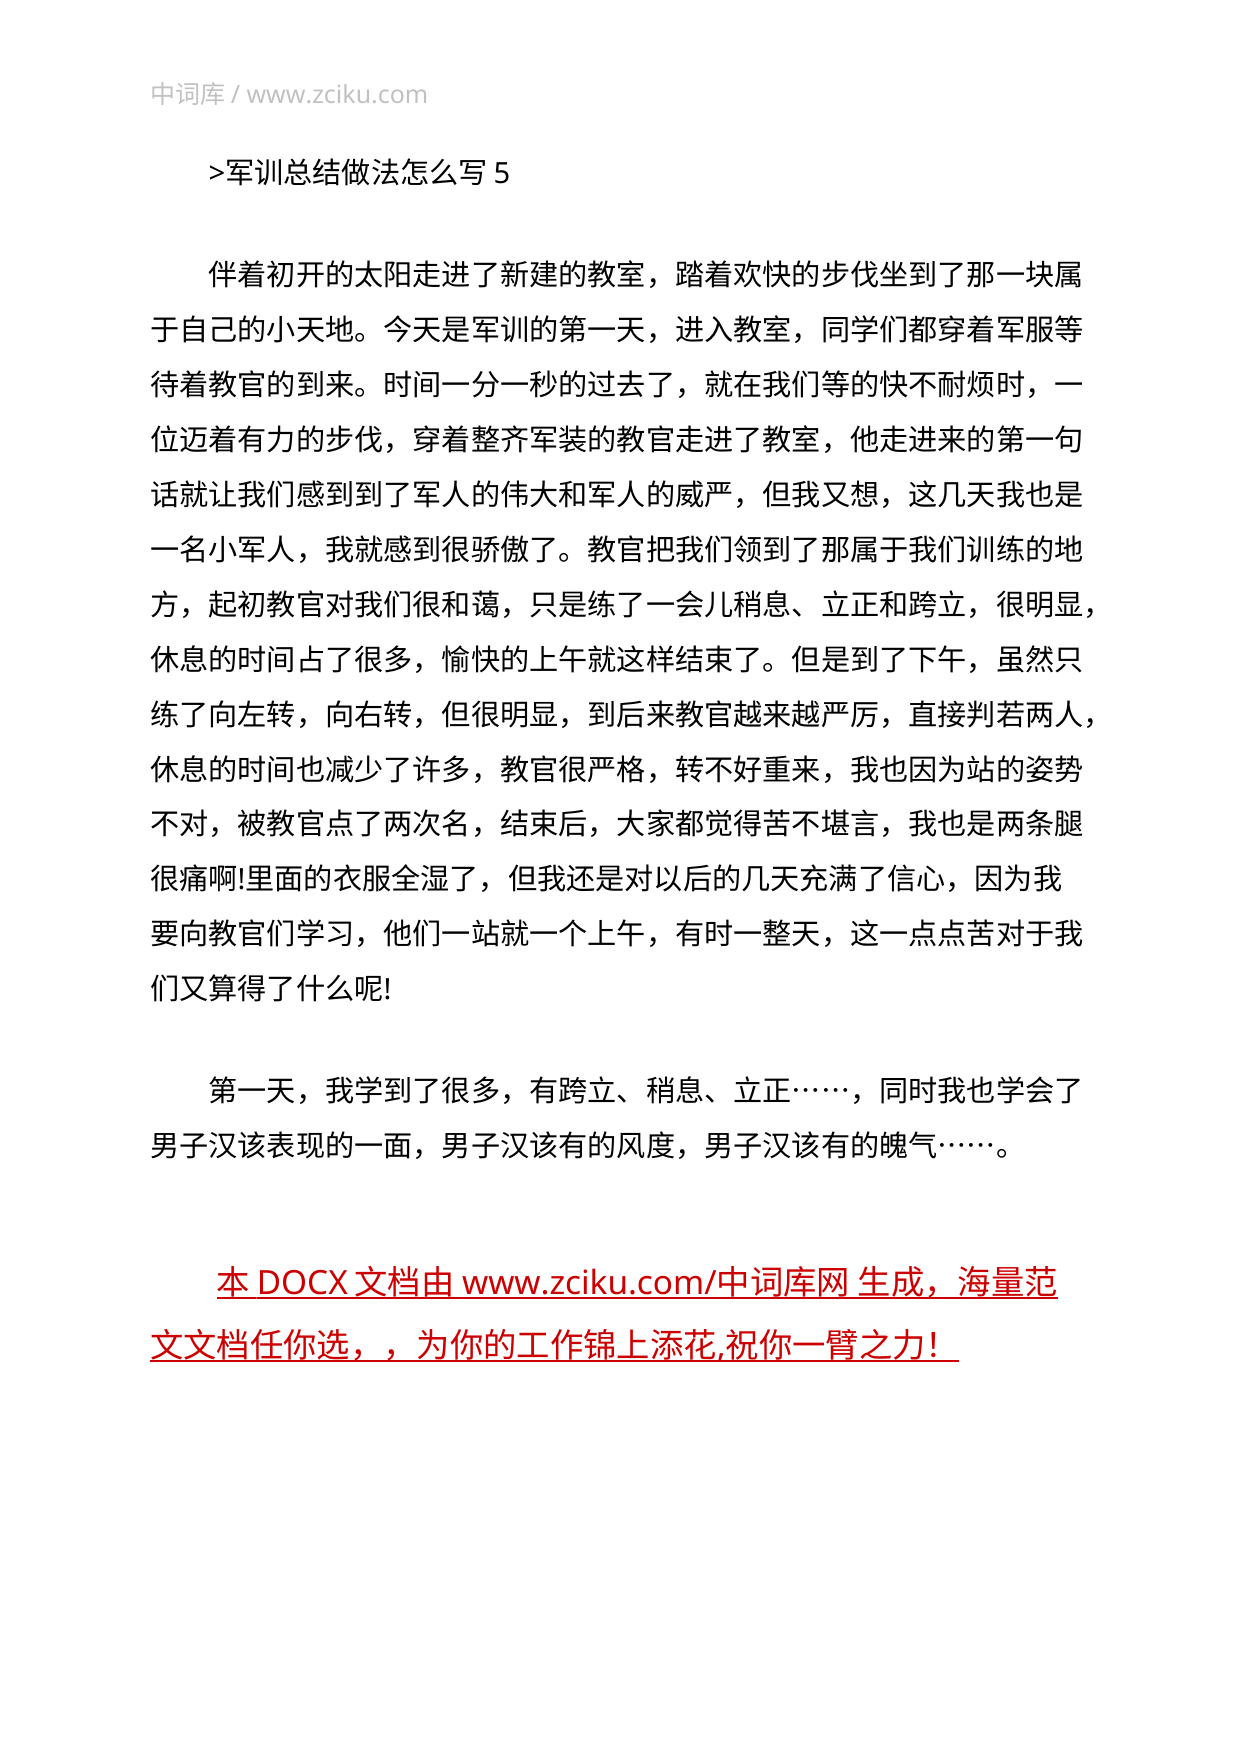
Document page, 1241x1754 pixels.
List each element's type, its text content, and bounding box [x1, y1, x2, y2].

text 第一天，我学到了很多，有跨立、稍息、立正……，同时我也学会了男子汉该表现的一面，男子汉该有的风度，男子汉该有的魄气……。 [150, 1068, 1090, 1165]
text >军训总结做法怎么写5 [150, 150, 1090, 192]
text 本DOCX文档由 www.zciku.com/中词库网 生成，海量范文文档任你选，，为你的工作锦上添花,祝你一臂之力！ [150, 1256, 1090, 1367]
text 伴着初开的太阳走进了新建的教室，踏着欢快的步伐坐到了那一块属于自己的小天地。今天是军训的第一天，进入教室，同学们都穿着军服等待着教官的到来。时间一分一秒的过去了，就在我们等的快不耐烦时，一位迈着有力的步伐，穿着整齐军装的教官走进了教室，他走进来的第一句话就让我们感到到了军人的伟大和军人的威严，但我又想，这几天我也是一名小军人，我就感到很骄傲了。教官把我们领到了那属于我们训练的地方，起初教官对我们很和蔼，只是练了一会儿稍息、立正和跨立，很明显，休息的时间占了很多，愉快的上午就这样结束了。但是到了下午，虽然只练了向左转，向右转，但很明显，到后来教官越来越严厉，直接判若两人，休息的时间也减少了许多，教官很严格，转不好重来，我也因为站的姿势不对，被教官点了两次名，结束后，大家都觉得苦不堪言，我也是两条腿很痛啊!里面的衣服全湿了，但我还是对以后的几天充满了信心，因为我要向教官们学习，他们一站就一个上午，有时一整天，这一点点苦对于我们又算得了什么呢! [150, 252, 1090, 1008]
